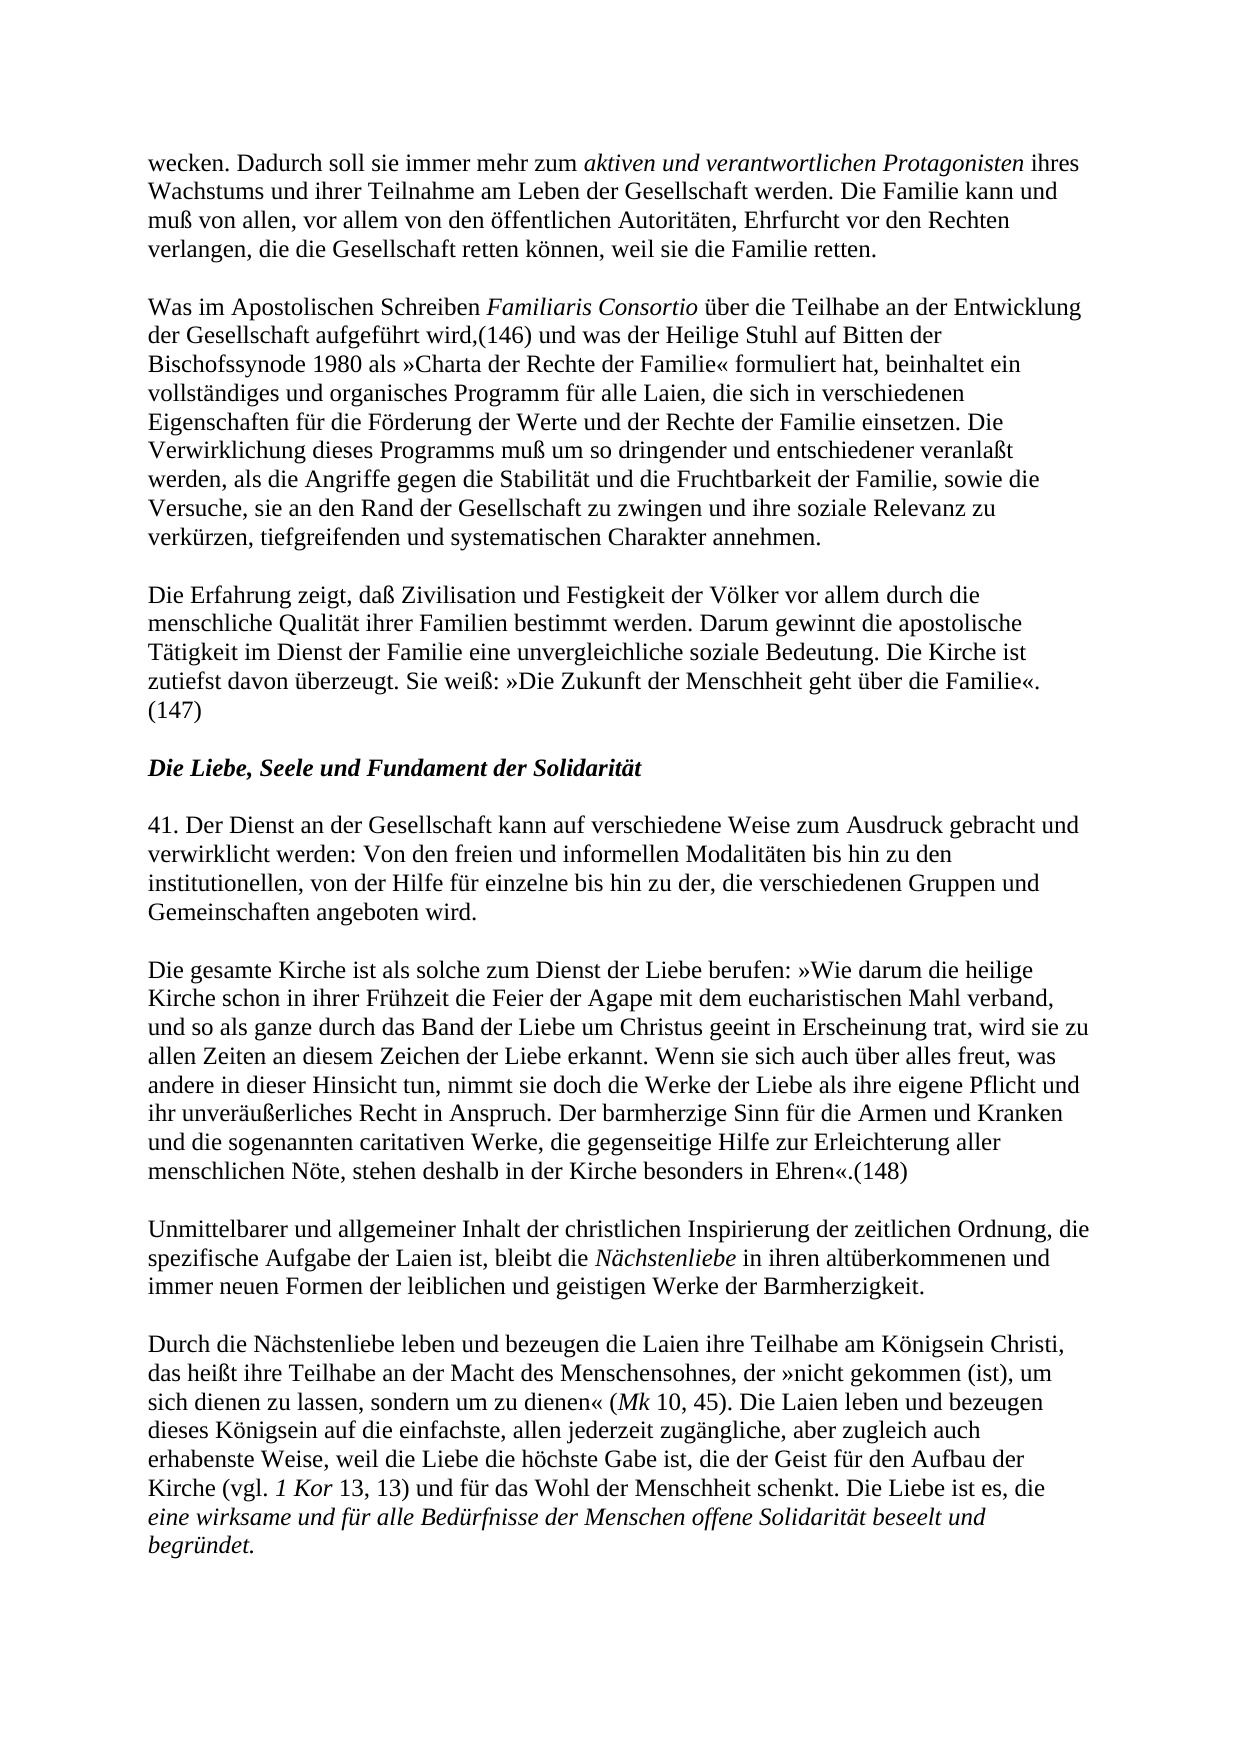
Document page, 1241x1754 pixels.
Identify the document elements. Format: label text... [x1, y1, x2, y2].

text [148, 148, 1093, 263]
text Die Erfahrung zeigt, daß Zivilisation und Festigkeit der Völker vor allem durch die menschliche Qualität ihrer Familien bestimmt werden. Darum gewinnt die apostolische Tätigkeit im Dienst der Familie eine unvergleichliche soziale Bedeutung. Die Kirche ist zutiefst davon überzeugt. Sie weiß: »Die Zukunft der Menschheit geht über die Familie«.(147) [148, 580, 1093, 723]
text Unmittelbarer und allgemeiner Inhalt der christlichen Inspirierung der zeitlichen Ordnung, die spezifische Aufgabe der Laien ist, bleibt die Nächstenliebe in ihren altüberkommenen und immer neuen Formen der leiblichen und geistigen Werke der Barmherzigkeit. [148, 1214, 1093, 1300]
text Die gesamte Kirche ist als solche zum Dienst der Liebe berufen: »Wie darum die heilige Kirche schon in ihrer Frühzeit die Feier der Agape mit dem eucharistischen Mahl verband, und so als ganze durch das Band der Liebe um Christus geeint in Erscheinung trat, wird sie zu allen Zeiten an diesem Zeichen der Liebe erkannt. Wenn sie sich auch über alles freut, was andere in dieser Hinsicht tun, nimmt sie doch die Werke der Liebe als ihre eigene Pflicht und ihr unveräußerliches Recht in Anspruch. Der barmherzige Sinn für die Armen und Kranken und die sogenannten caritativen Werke, die gegenseitige Hilfe zur Erleichterung aller menschlichen Nöte, stehen deshalb in der Kirche besonders in Ehren«.(148) [148, 955, 1093, 1185]
text Durch die Nächstenliebe leben und bezeugen die Laien ihre Teilhabe am Königsein Christi, das heißt ihre Teilhabe an der Macht des Menschensohnes, der »nicht gekommen (ist), um sich dienen zu lassen, sondern um zu dienen« (Mk 10, 45). Die Laien leben und bezeugen dieses Königsein auf die einfachste, allen jederzeit zugängliche, aber zugleich auch erhabenste Weise, weil die Liebe die höchste Gabe ist, die der Geist für den Aufbau der Kirche (vgl. 1 Kor 13, 13) und für das Wohl der Menschheit schenkt. Die Liebe ist es, die eine wirksame und für alle Bedürfnisse der Menschen offene Solidarität beseelt und begründet. [148, 1329, 1093, 1559]
text Die Liebe, Seele und Fundament der Solidarität [148, 753, 1093, 781]
text 41. Der Dienst an der Gesellschaft kann auf verschiedene Weise zum Ausdruck gebracht und verwirklicht werden: Von den freien und informellen Modalitäten bis hin zu den institutionellen, von der Hilfe für einzelne bis hin zu der, die verschiedenen Gruppen und Gemeinschaften angeboten wird. [148, 811, 1093, 926]
text Was im Apostolischen Schreiben Familiaris Consortio über die Teilhabe an der Entwicklung der Gesellschaft aufgeführt wird,(146) und was der Heilige Stuhl auf Bitten der Bischofssynode 1980 als »Charta der Rechte der Familie« formuliert hat, beinhaltet ein vollständiges und organisches Programm für alle Laien, die sich in verschiedenen Eigenschaften für die Förderung der Werte und der Rechte der Familie einsetzen. Die Verwirklichung dieses Programms muß um so dringender und entschiedener veranlaßt werden, als die Angriffe gegen die Stabilität und die Fruchtbarkeit der Familie, sowie die Versuche, sie an den Rand der Gesellschaft zu zwingen und ihre soziale Relevanz zu verkürzen, tiefgreifenden und systematischen Charakter annehmen. [148, 292, 1093, 551]
